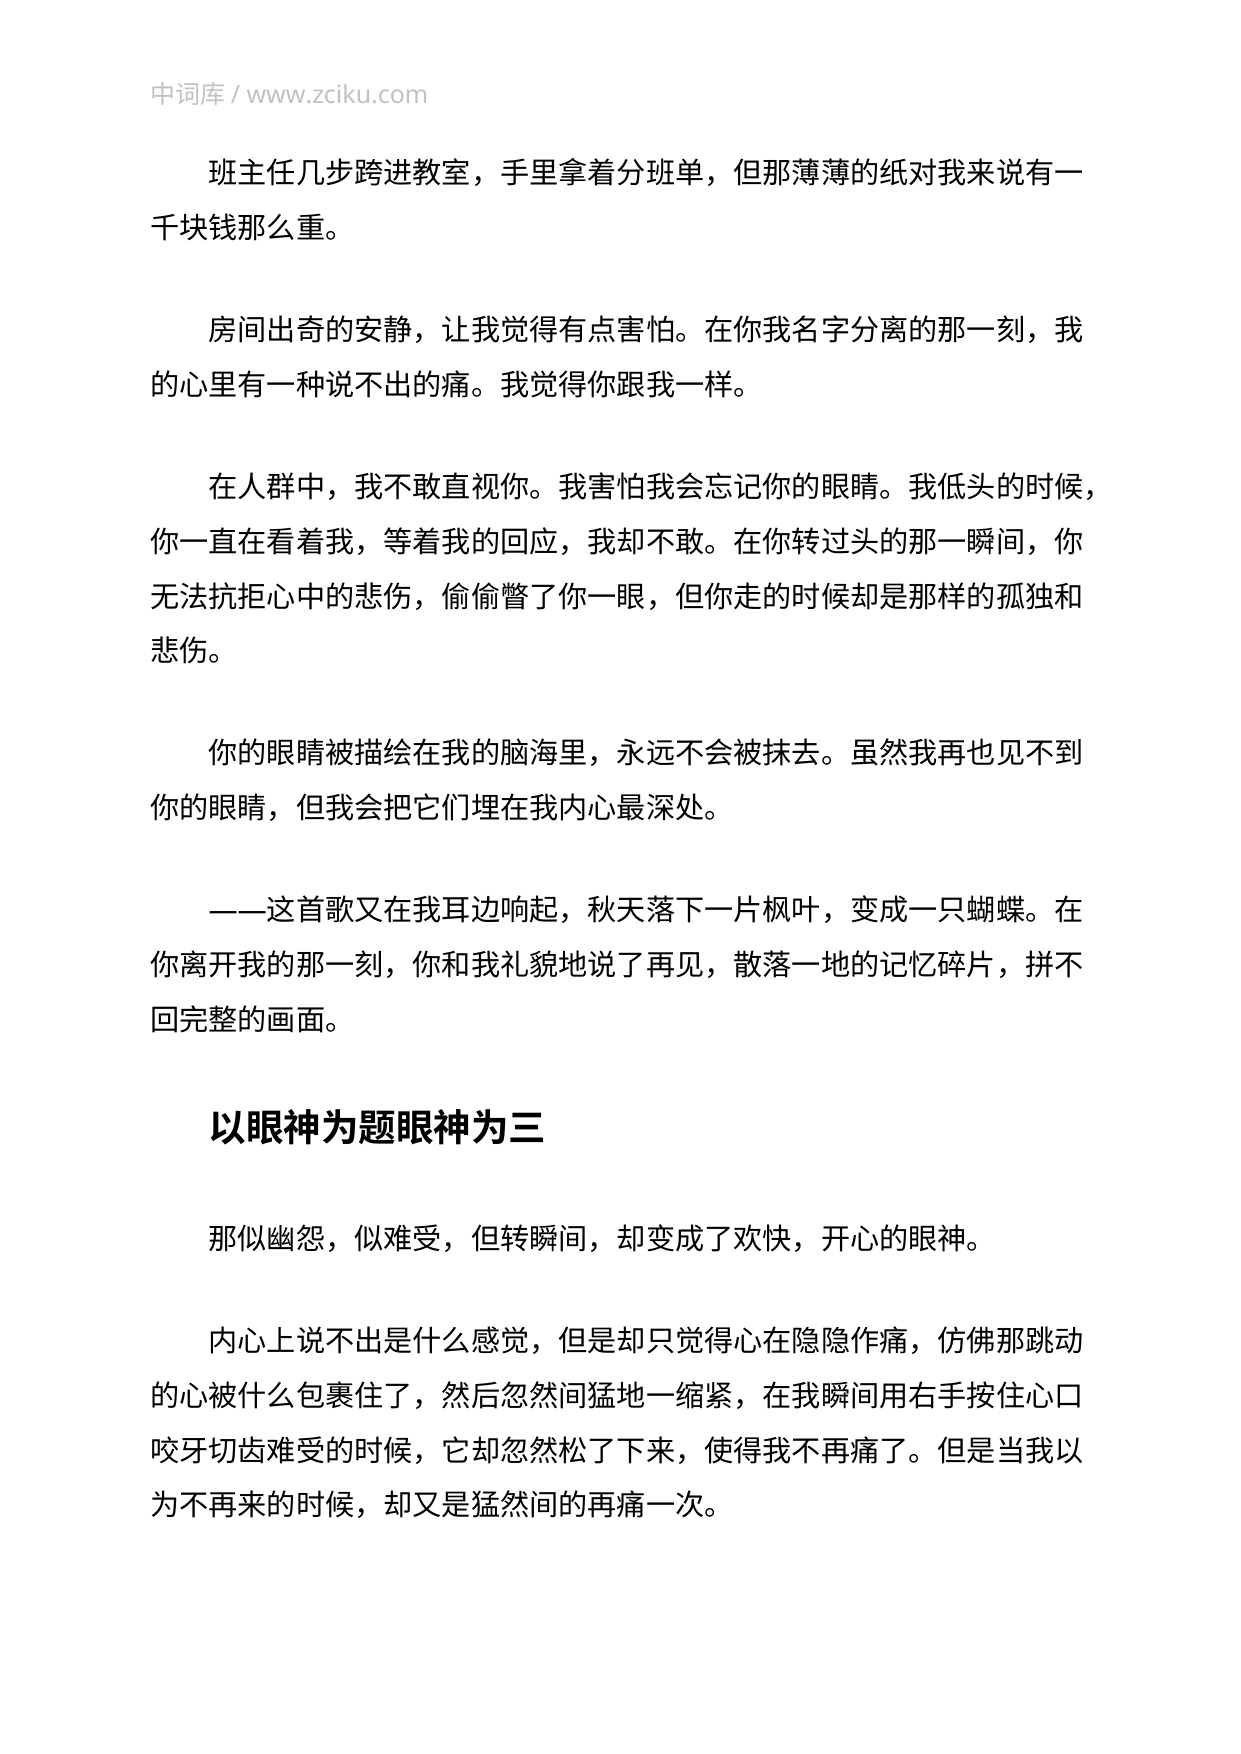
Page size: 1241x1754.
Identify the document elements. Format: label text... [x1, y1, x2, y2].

text 那似幽怨，似难受，但转瞬间，却变成了欢快，开心的眼神。 [150, 1216, 1090, 1258]
text 房间出奇的安静，让我觉得有点害怕。在你我名字分离的那一刻，我的心里有一种说不出的痛。我觉得你跟我一样。 [150, 307, 1090, 404]
text ——这首歌又在我耳边响起，秋天落下一片枫叶，变成一只蝴蝶。在你离开我的那一刻，你和我礼貌地说了再见，散落一地的记忆碎片，拼不回完整的画面。 [150, 886, 1090, 1039]
text 以眼神为题眼神为三 [150, 1098, 1090, 1152]
text 在人群中，我不敢直视你。我害怕我会忘记你的眼睛。我低头的时候，你一直在看着我，等着我的回应，我却不敢。在你转过头的那一瞬间，你无法抗拒心中的悲伤，偷偷瞥了你一眼，但你走的时候却是那样的孤独和悲伤。 [150, 463, 1090, 670]
text 内心上说不出是什么感觉，但是却只觉得心在隐隐作痛，仿佛那跳动的心被什么包裹住了，然后忽然间猛地一缩紧，在我瞬间用右手按住心口咬牙切齿难受的时候，它却忽然松了下来，使得我不再痛了。但是当我以为不再来的时候，却又是猛然间的再痛一次。 [150, 1317, 1090, 1524]
text 你的眼睛被描绘在我的脑海里，永远不会被抹去。虽然我再也见不到你的眼睛，但我会把它们埋在我内心最深处。 [150, 730, 1090, 827]
text 班主任几步跨进教室，手里拿着分班单，但那薄薄的纸对我来说有一千块钱那么重。 [150, 150, 1090, 247]
